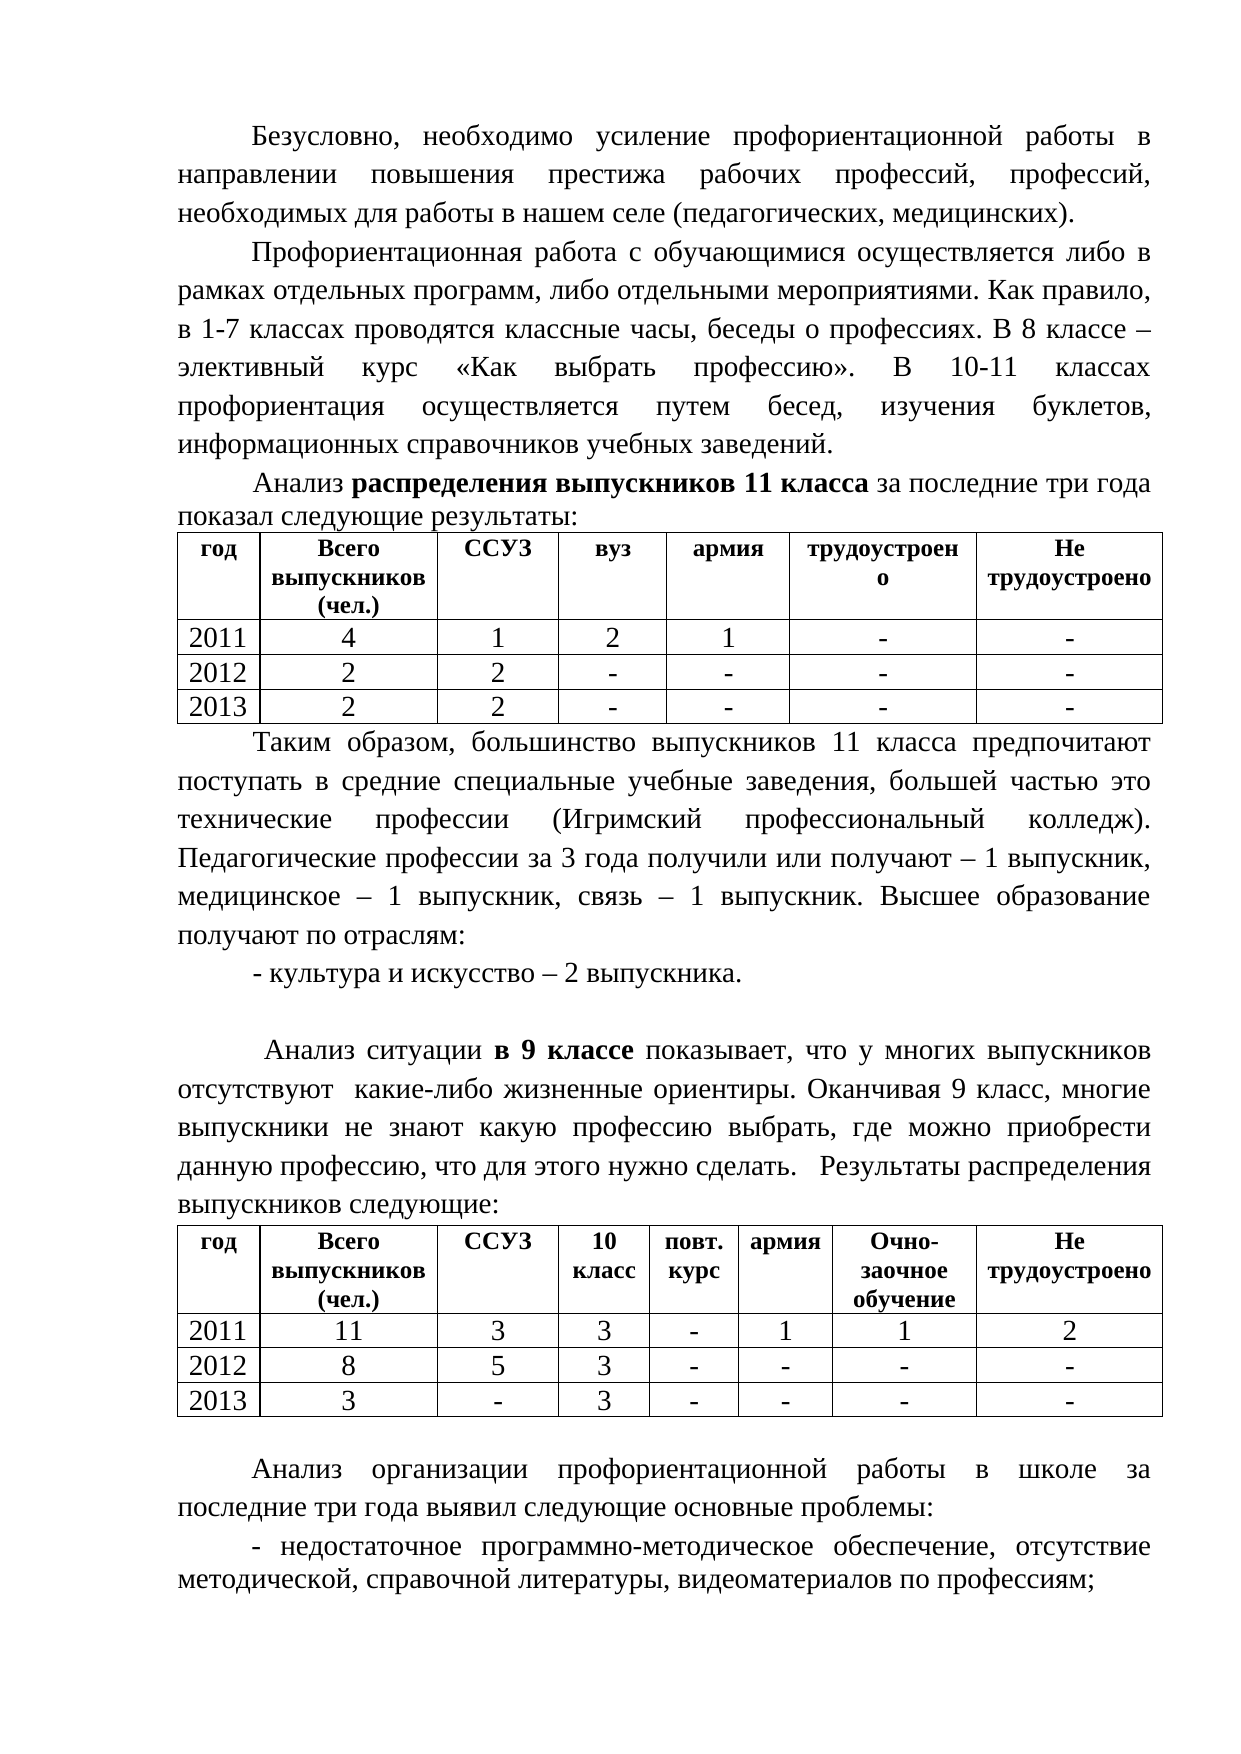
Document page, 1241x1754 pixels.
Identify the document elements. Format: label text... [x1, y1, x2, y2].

table_cell - [559, 690, 666, 723]
table_cell 2 [559, 620, 666, 654]
table_cell - [977, 620, 1162, 654]
table_cell 2 [261, 655, 437, 688]
table_cell - [739, 1383, 832, 1416]
table_cell - [650, 1348, 738, 1382]
table_cell 3 [559, 1348, 649, 1382]
text Анализ ситуации в 9 классе показывает, что у многих выпускников отсутствуют какие-либо жизненные ориентиры. Оканчивая 9 класс, многие выпускники не знают какую профессию выбрать, где можно приобрести данную профессию, что для этого нужно сделать. Результаты распределения выпускников следующие: [177, 1032, 1152, 1220]
table_header ССУЗ [438, 1226, 558, 1312]
table_cell - [977, 655, 1162, 688]
table_header год [178, 533, 259, 619]
table_cell 2 [438, 690, 558, 723]
table_cell - [977, 690, 1162, 723]
table_cell - [977, 1383, 1162, 1416]
table_header Не трудоустроено [977, 1226, 1162, 1312]
table_cell - [650, 1383, 738, 1416]
table_cell 2013 [178, 1383, 259, 1416]
table_cell - [833, 1383, 976, 1416]
text - культура и искусство – 2 выпускника. [177, 955, 1152, 989]
table_cell 2011 [178, 620, 259, 654]
table_cell 2011 [178, 1314, 259, 1347]
table_header 10 класс [559, 1226, 649, 1312]
table_cell 2013 [178, 690, 259, 723]
text Безусловно, необходимо усиление профориентационной работы в направлении повышения престижа рабочих профессий, профессий, необходимых для работы в нашем селе (педагогических, медицинских). [177, 118, 1152, 229]
table_cell 4 [261, 620, 437, 654]
table_cell - [790, 620, 976, 654]
table_header Всего выпускников (чел.) [261, 533, 437, 619]
table_cell - [650, 1314, 738, 1347]
table_header армия [739, 1226, 832, 1312]
table_header Очно-заочное обучение [833, 1226, 976, 1312]
table_cell - [977, 1348, 1162, 1382]
table_cell 3 [559, 1314, 649, 1347]
table_header Всего выпускников (чел.) [261, 1226, 437, 1312]
table_cell 5 [438, 1348, 558, 1382]
table_header повт. курс [650, 1226, 738, 1312]
table_cell - [667, 690, 789, 723]
text Анализ распределения выпускников 11 класса за последние три года показал следующие результаты: [177, 465, 1152, 532]
table_header ССУЗ [438, 533, 558, 619]
table_header Не трудоустроено [977, 533, 1162, 619]
table_cell 1 [667, 620, 789, 654]
table_header год [178, 1226, 259, 1312]
text Таким образом, большинство выпускников 11 класса предпочитают поступать в средние специальные учебные заведения, большей частью это технические профессии (Игримский профессиональный колледж). Педагогические профессии за 3 года получили или получают – 1 выпускник, медицинское – 1 выпускник, связь – 1 выпускник. Высшее образование получают по отраслям: [177, 724, 1152, 950]
table_cell - [438, 1383, 558, 1416]
table_cell 2 [977, 1314, 1162, 1347]
table_cell 2012 [178, 1348, 259, 1382]
table_cell 1 [739, 1314, 832, 1347]
table_cell - [833, 1348, 976, 1382]
table_cell 8 [261, 1348, 437, 1382]
table_cell 2 [261, 690, 437, 723]
text Профориентационная работа с обучающимися осуществляется либо в рамках отдельных программ, либо отдельными мероприятиями. Как правило, в 1-7 классах проводятся классные часы, беседы о профессиях. В 8 классе – элективный курс «Как выбрать профессию». В 10-11 классах профориентация осуществляется путем бесед, изучения буклетов, информационных справочников учебных заведений. [177, 234, 1152, 460]
table_cell - [790, 655, 976, 688]
table_cell - [667, 655, 789, 688]
table_cell 2 [438, 655, 558, 688]
table_cell 2012 [178, 655, 259, 688]
table_cell 3 [261, 1383, 437, 1416]
table_header вуз [559, 533, 666, 619]
table_cell 1 [833, 1314, 976, 1347]
table_cell 3 [559, 1383, 649, 1416]
table_cell - [739, 1348, 832, 1382]
text - недостаточное программно-методическое обеспечение, отсутствие методической, справочной литературы, видеоматериалов по профессиям; [177, 1528, 1152, 1595]
table_header армия [667, 533, 789, 619]
table_cell - [790, 690, 976, 723]
text Анализ организации профориентационной работы в школе за последние три года выявил следующие основные проблемы: [177, 1451, 1152, 1523]
table_header трудоустроено [790, 533, 976, 619]
table_cell 1 [438, 620, 558, 654]
table_cell 11 [261, 1314, 437, 1347]
table_cell 3 [438, 1314, 558, 1347]
table_cell - [559, 655, 666, 688]
